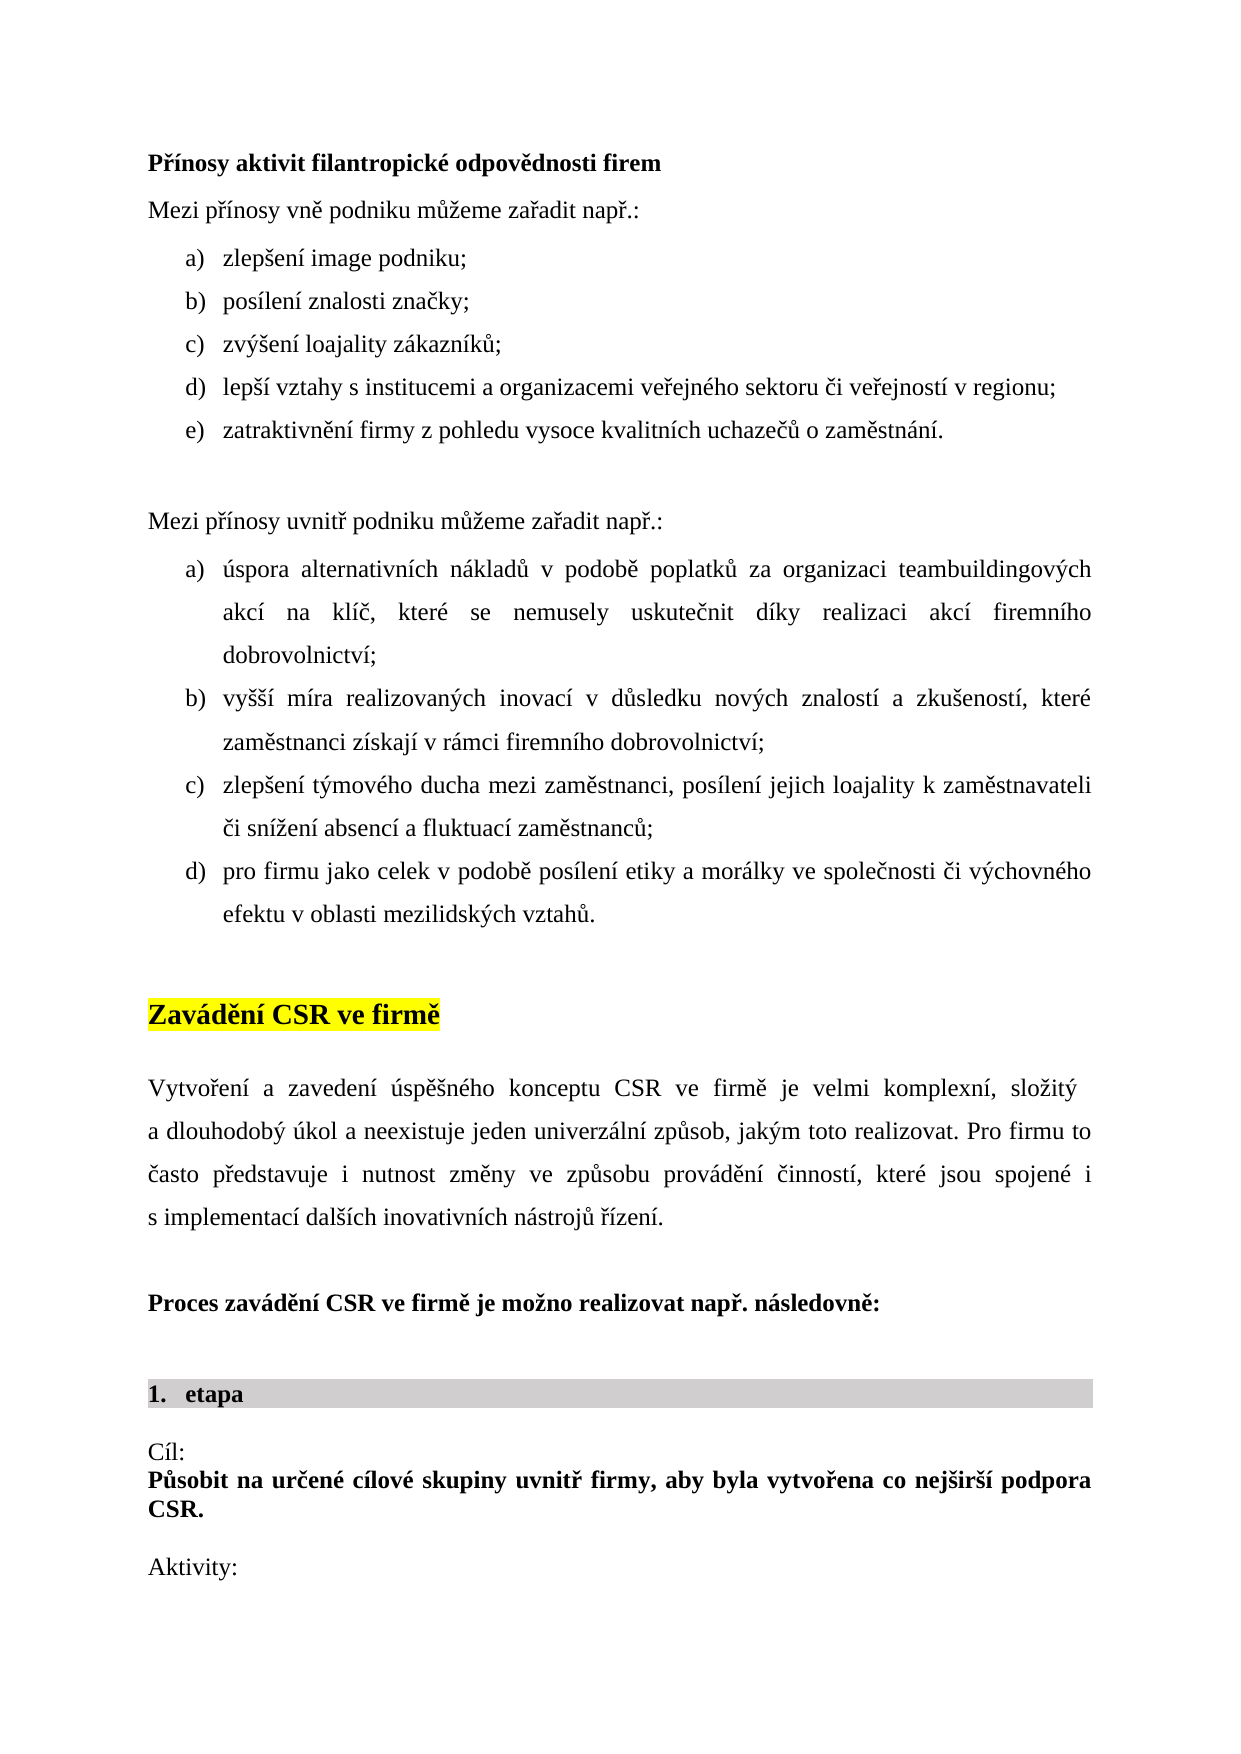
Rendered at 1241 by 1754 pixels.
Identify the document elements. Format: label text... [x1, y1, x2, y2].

list Zavádění CSR ve firmě [148, 997, 1093, 1031]
text Vytvoření a zavedení úspěšného konceptu CSR ve firmě je velmi komplexní, složitý a dlouhodobý úkol a neexistuje jeden univerzální způsob, jakým toto realizovat. Pro firmu to často představuje i nutnost změny ve způsobu provádění činností, které jsou spojené i s implementací dalších inovativních nástrojů řízení. [148, 1073, 1093, 1231]
list posílení znalosti značky; [185, 286, 1093, 315]
list lepší vztahy s institucemi a organizacemi veřejného sektoru či veřejností v regionu; [185, 372, 1093, 401]
list zlepšení týmového ducha mezi zaměstnanci, posílení jejich loajality k zaměstnavateli či snížení absencí a fluktuací zaměstnanců; [185, 770, 1093, 842]
list úspora alternativních nákladů v podobě poplatků za organizaci teambuildingových akcí na klíč, které se nemusely uskutečnit díky realizaci akcí firemního dobrovolnictví; [185, 554, 1093, 669]
text Přínosy aktivit filantropické odpovědnosti firem [148, 148, 1093, 176]
list zlepšení image podniku; [185, 243, 1093, 272]
text Proces zavádění CSR ve firmě je možno realizovat např. následovně: [148, 1288, 1093, 1317]
list vyšší míra realizovaných inovací v důsledku nových znalostí a zkušeností, které zaměstnanci získají v rámci firemního dobrovolnictví; [185, 683, 1093, 755]
text Aktivity: [148, 1552, 1093, 1580]
text Mezi přínosy vně podniku můžeme zařadit např.: [148, 195, 1093, 224]
list zvýšení loajality zákazníků; [185, 329, 1093, 358]
list etapa [148, 1379, 1093, 1408]
text Působit na určené cílové skupiny uvnitř firmy, aby byla vytvořena co nejširší podpora CSR. [148, 1465, 1093, 1523]
list pro firmu jako celek v podobě posílení etiky a morálky ve společnosti či výchovného efektu v oblasti mezilidských vztahů. [185, 856, 1093, 928]
list zatraktivnění firmy z pohledu vysoce kvalitních uchazečů o zaměstnání. [185, 416, 1093, 444]
text Mezi přínosy uvnitř podniku můžeme zařadit např.: [148, 506, 1093, 535]
text Cíl: [148, 1437, 1093, 1465]
